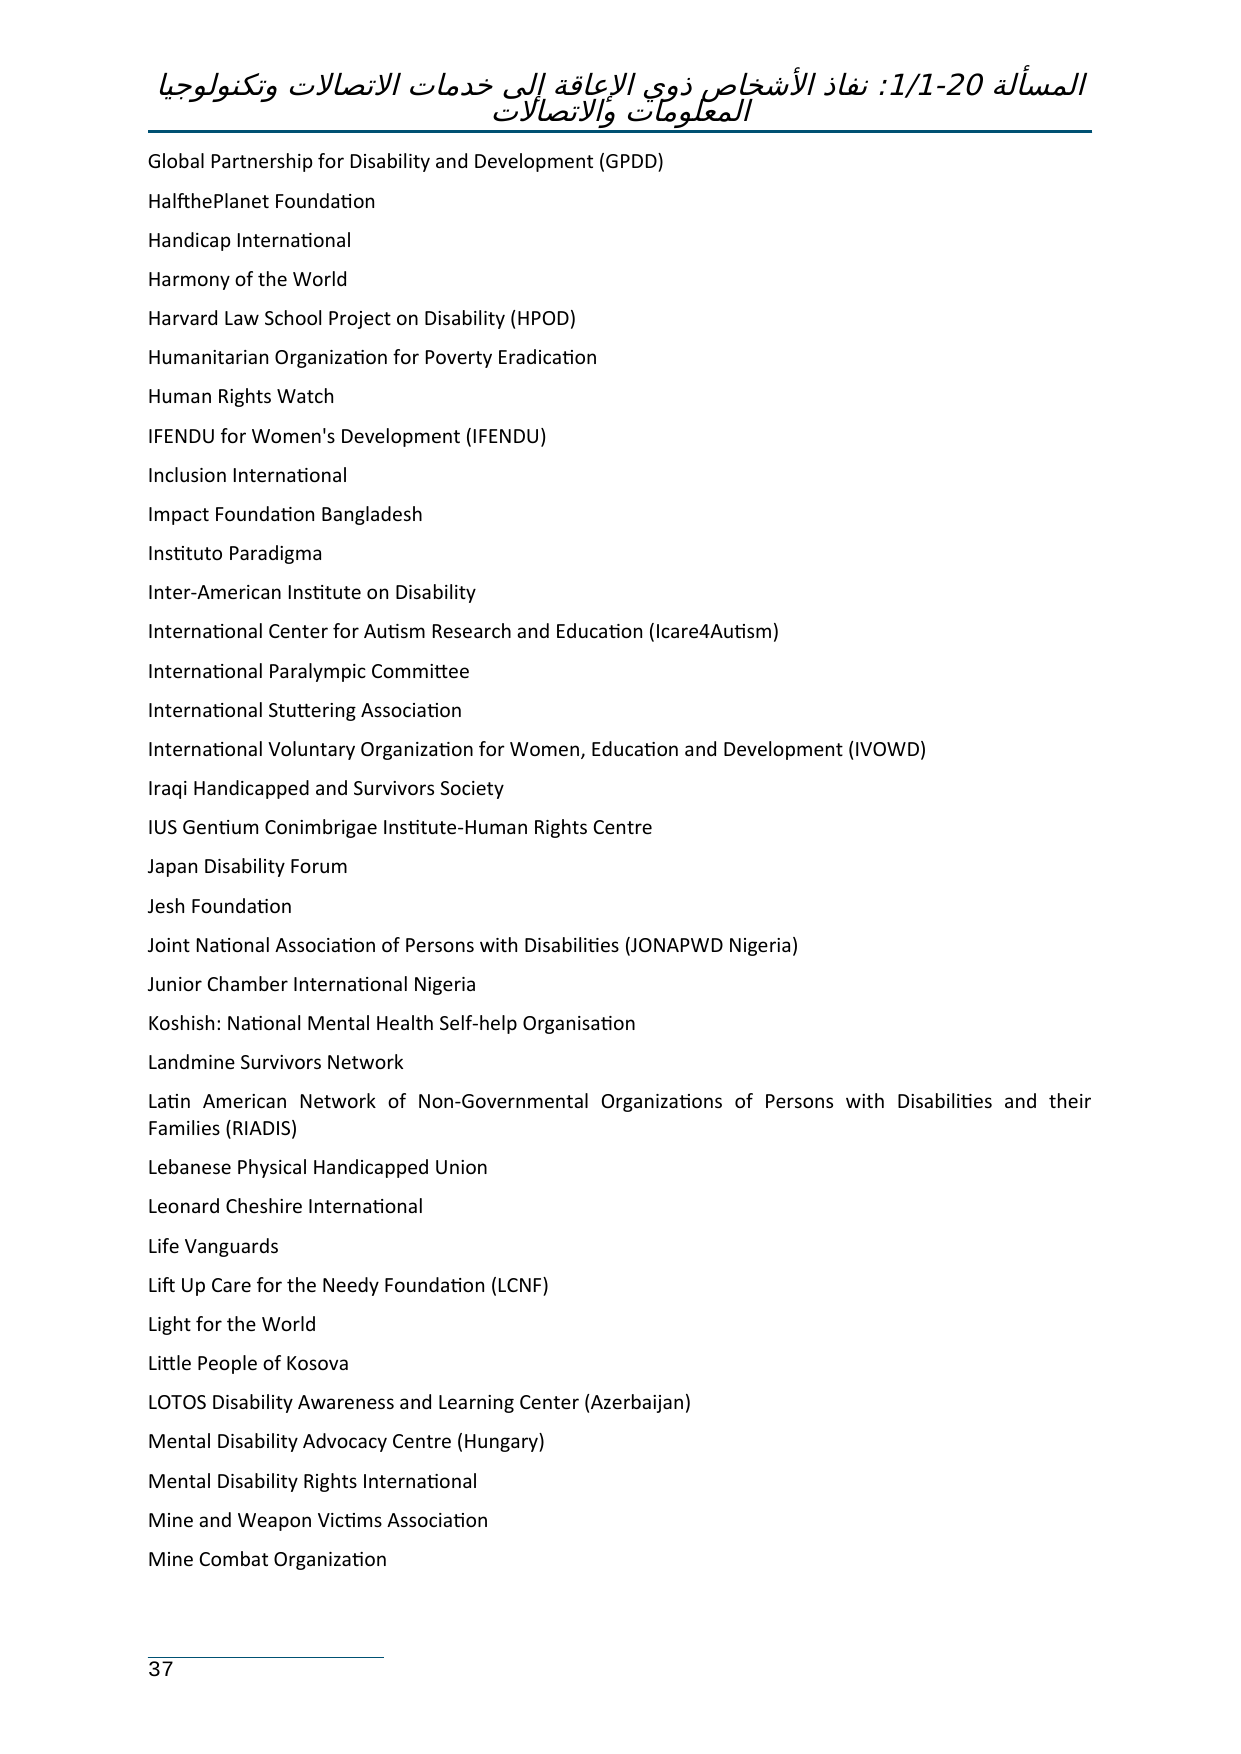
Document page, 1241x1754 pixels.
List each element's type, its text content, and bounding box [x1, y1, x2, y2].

text Little People of Kosova [148, 1349, 1092, 1376]
text Iraqi Handicapped and Survivors Society [148, 774, 1092, 801]
text International Stuttering Association [148, 696, 1092, 723]
text Landmine Survivors Network [148, 1048, 1092, 1075]
text Junior Chamber International Nigeria [148, 970, 1092, 997]
text HalfthePlanet Foundation [148, 187, 1092, 213]
text Mental Disability Rights International [148, 1467, 1092, 1493]
text International Paralympic Committee [148, 657, 1092, 683]
text Mine and Weapon Victims Association [148, 1506, 1092, 1533]
text International Center for Autism Research and Education (Icare4Autism) [148, 618, 1092, 644]
text IFENDU for Women's Development (IFENDU) [148, 422, 1092, 448]
text Japan Disability Forum [148, 853, 1092, 879]
text Harmony of the World [148, 265, 1092, 292]
text Inclusion International [148, 461, 1092, 488]
text Jesh Foundation [148, 892, 1092, 918]
text Mine Combat Organization [148, 1545, 1092, 1572]
text Global Partnership for Disability and Development (GPDD) [148, 148, 1092, 174]
text Handicap International [148, 226, 1092, 253]
text Inter-American Institute on Disability [148, 578, 1092, 605]
text Latin American Network of Non-Governmental Organizations of Persons with Disabilities and their Families (RIADIS) [148, 1088, 1092, 1141]
text Mental Disability Advocacy Centre (Hungary) [148, 1428, 1092, 1454]
text Life Vanguards [148, 1232, 1092, 1258]
text Light for the World [148, 1310, 1092, 1337]
text LOTOS Disability Awareness and Learning Center (Azerbaijan) [148, 1388, 1092, 1415]
text Instituto Paradigma [148, 539, 1092, 566]
text IUS Gentium Conimbrigae Institute-Human Rights Centre [148, 813, 1092, 840]
text Impact Foundation Bangladesh [148, 500, 1092, 527]
text Human Rights Watch [148, 383, 1092, 409]
text Harvard Law School Project on Disability (HPOD) [148, 304, 1092, 331]
text Koshish: National Mental Health Self-help Organisation [148, 1009, 1092, 1036]
text Lift Up Care for the Needy Foundation (LCNF) [148, 1271, 1092, 1298]
text International Voluntary Organization for Women, Education and Development (IVOWD) [148, 735, 1092, 762]
text Humanitarian Organization for Poverty Eradication [148, 343, 1092, 370]
text Leonard Cheshire International [148, 1193, 1092, 1219]
text Joint National Association of Persons with Disabilities (JONAPWD Nigeria) [148, 931, 1092, 958]
text Lebanese Physical Handicapped Union [148, 1153, 1092, 1180]
